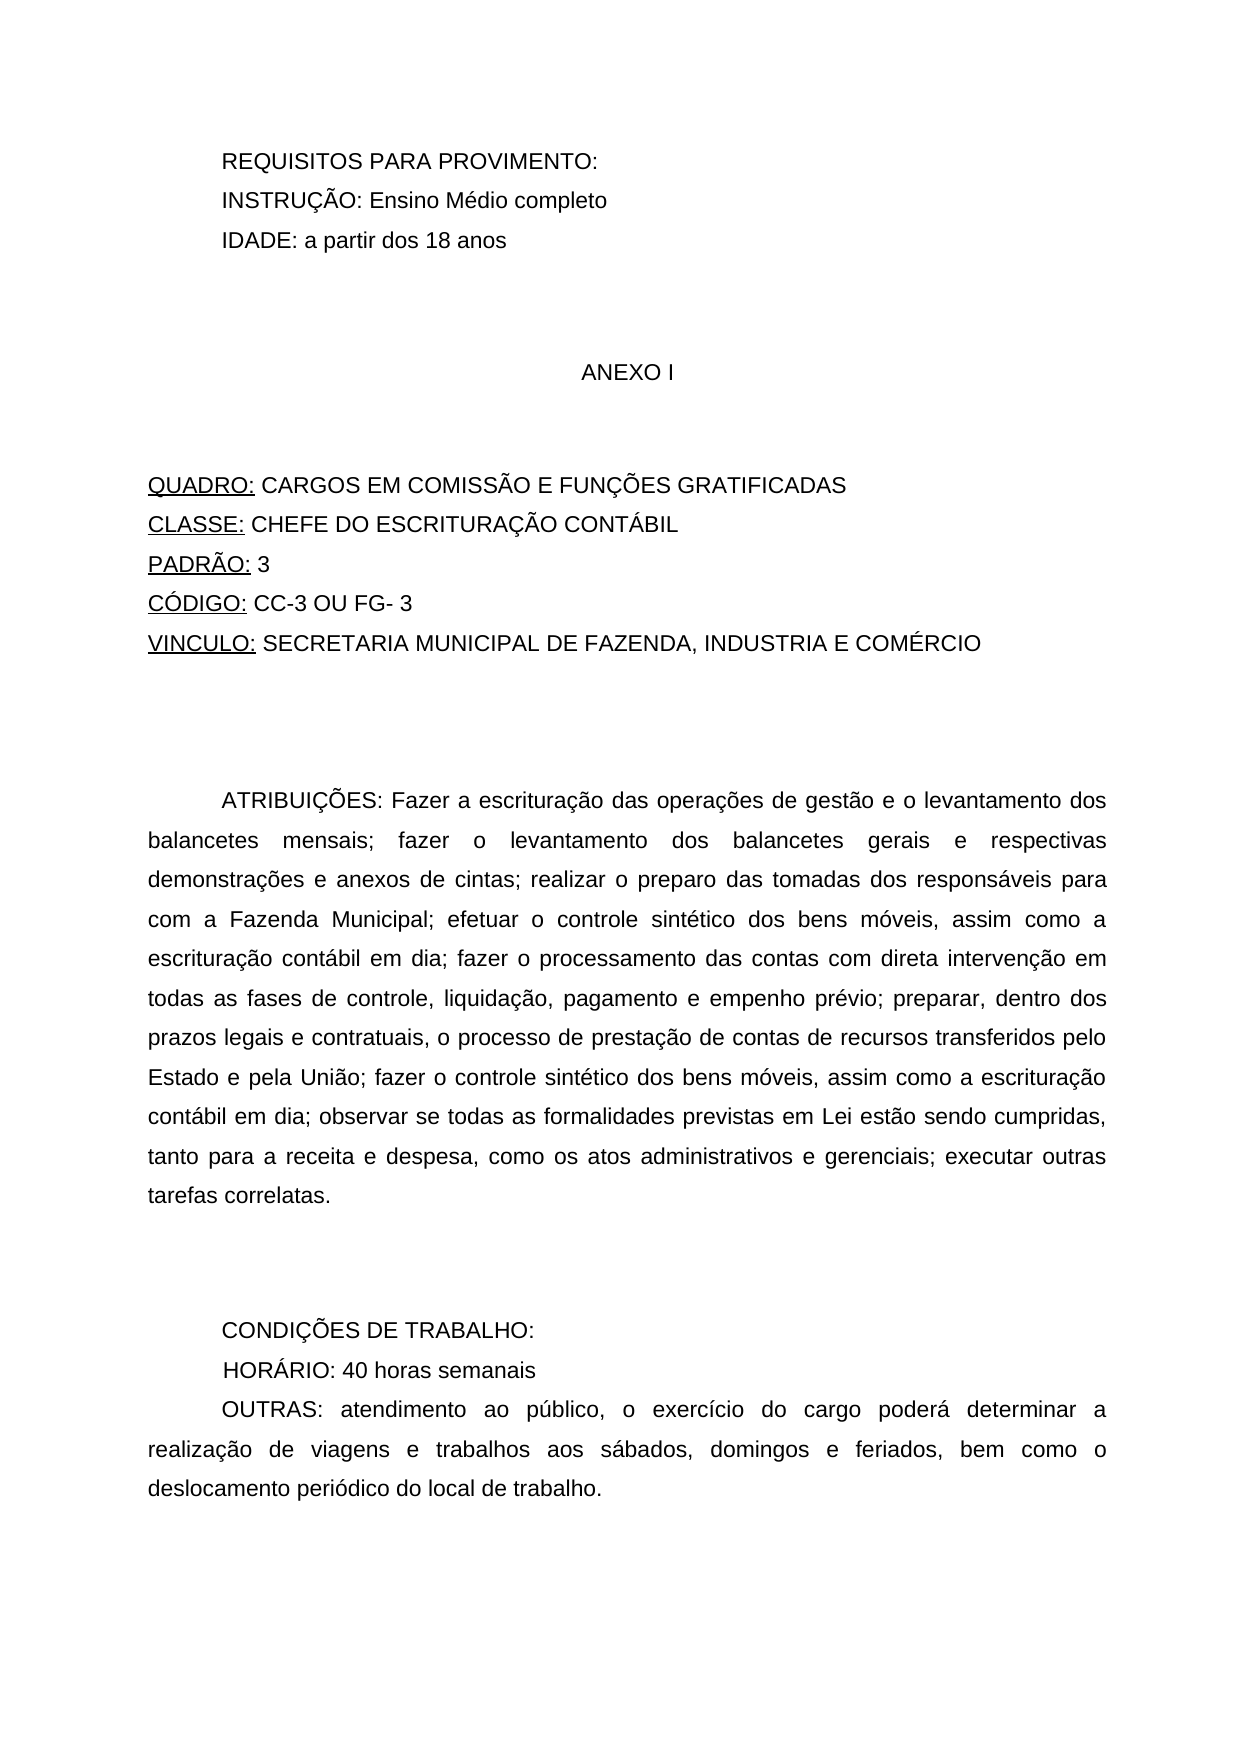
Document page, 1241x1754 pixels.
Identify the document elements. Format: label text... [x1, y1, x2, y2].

text CONDIÇÕES DE TRABALHO: [148, 1317, 1107, 1344]
text CÓDIGO: CC-3 OU FG- 3 [148, 590, 1107, 616]
text INSTRUÇÃO: Ensino Médio completo [148, 187, 1107, 213]
text REQUISITOS PARA PROVIMENTO: [148, 148, 1107, 174]
text ATRIBUIÇÕES: Fazer a escrituração das operações de gestão e o levantamento dos balancetes mensais; fazer o levantamento dos balancetes gerais e respectivas demonstrações e anexos de cintas; realizar o preparo das tomadas dos responsáveis para com a Fazenda Municipal; efetuar o controle sintético dos bens móveis, assim como a escrituração contábil em dia; fazer o processamento das contas com direta intervenção em todas as fases de controle, liquidação, pagamento e empenho prévio; preparar, dentro dos prazos legais e contratuais, o processo de prestação de contas de recursos transferidos pelo Estado e pela União; fazer o controle sintético dos bens móveis, assim como a escrituração contábil em dia; observar se todas as formalidades previstas em Lei estão sendo cumpridas, tanto para a receita e despesa, como os atos administrativos e gerenciais; executar outras tarefas correlatas. [148, 787, 1107, 1208]
text PADRÃO: 3 [148, 551, 1107, 577]
text OUTRAS: atendimento ao público, o exercício do cargo poderá determinar a realização de viagens e trabalhos aos sábados, domingos e feriados, bem como o deslocamento periódico do local de trabalho. [148, 1396, 1107, 1502]
text VINCULO: SECRETARIA MUNICIPAL DE FAZENDA, INDUSTRIA E COMÉRCIO [148, 629, 1107, 656]
text QUADRO: CARGOS EM COMISSÃO E FUNÇÕES GRATIFICADAS [148, 472, 1107, 498]
text IDADE: a partir dos 18 anos [148, 227, 1107, 253]
text CLASSE: CHEFE DO ESCRITURAÇÃO CONTÁBIL [148, 511, 1107, 537]
text ANEXO I [148, 359, 1107, 386]
text HORÁRIO: 40 horas semanais [223, 1357, 1107, 1383]
